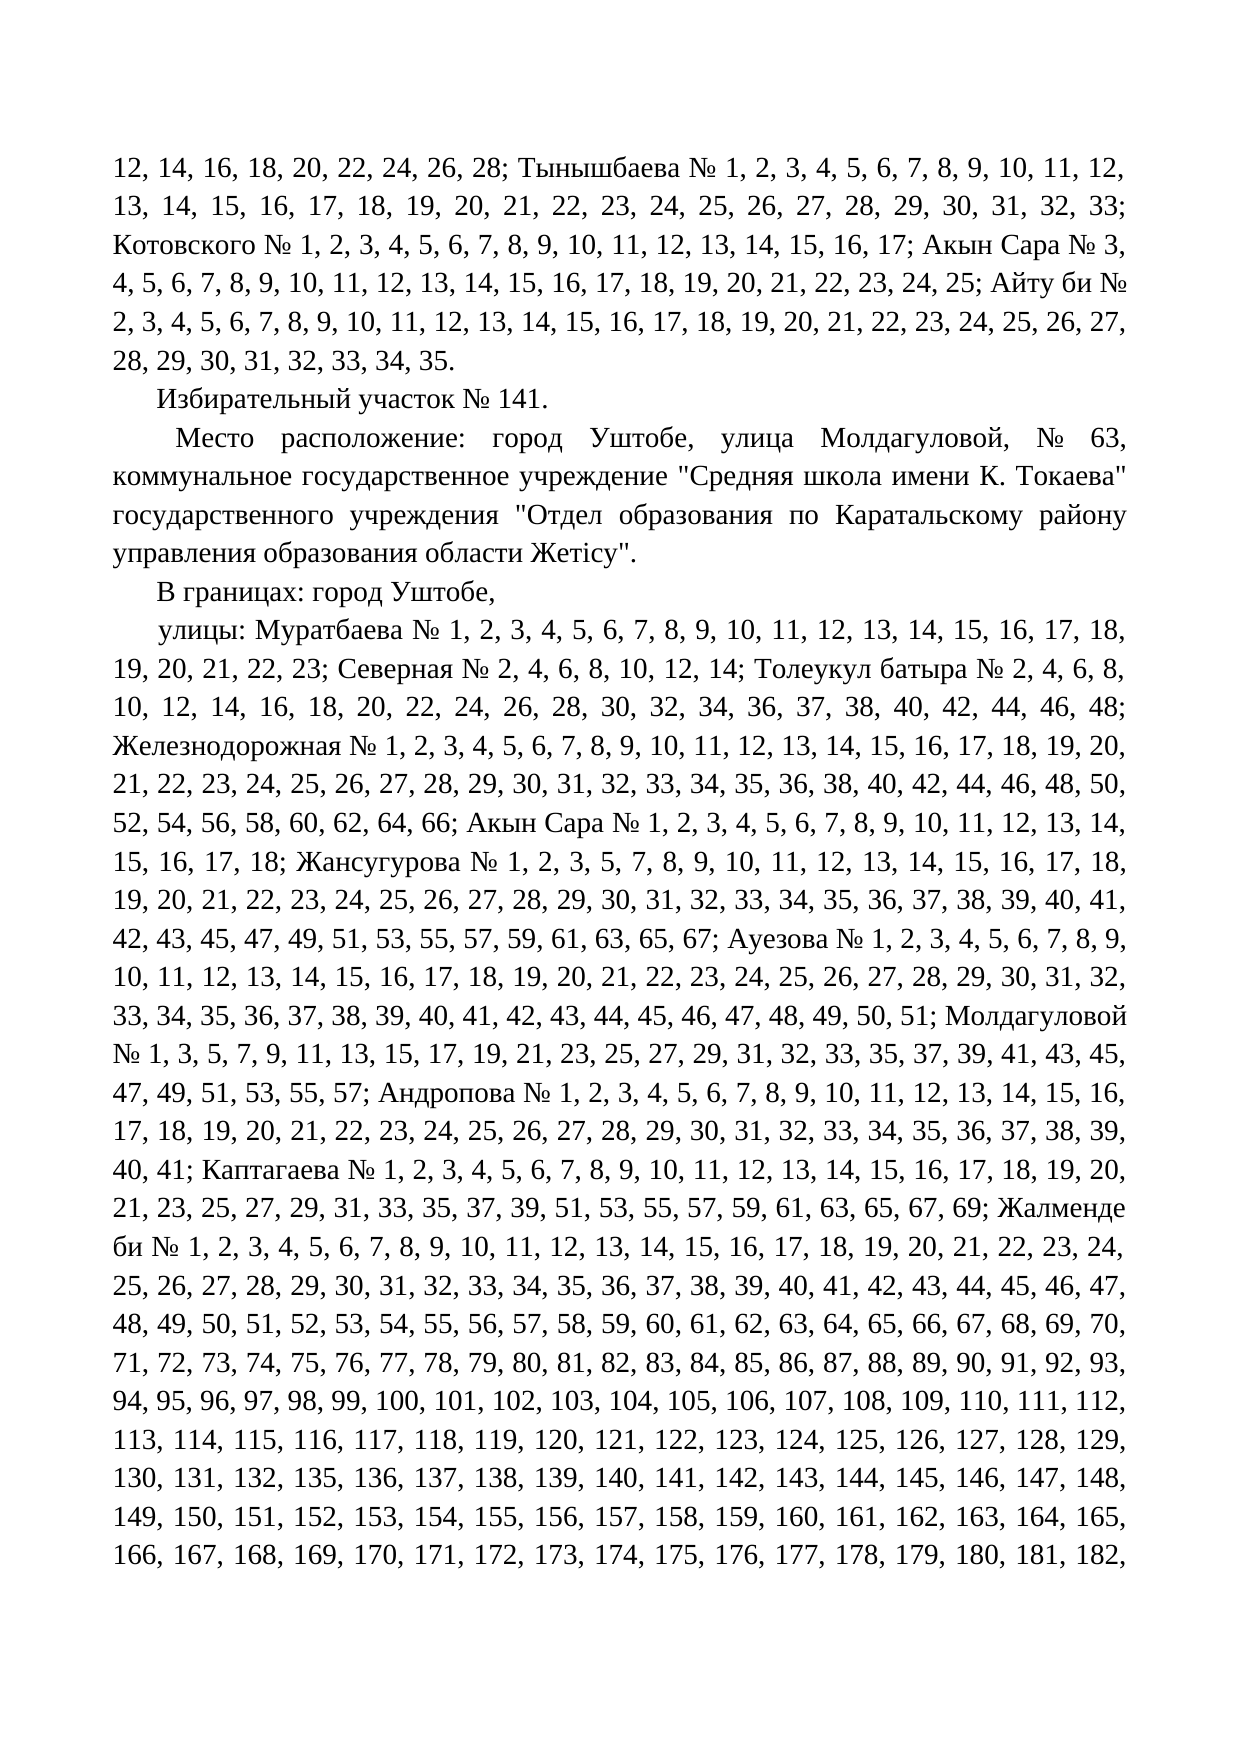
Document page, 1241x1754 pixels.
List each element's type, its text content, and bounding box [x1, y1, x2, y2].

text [112, 612, 1128, 1571]
text Место расположение: город Уштобе, улица Молдагуловой, № 63, коммунальное государственное учреждение "Средняя школа имени К. Токаева" государственного учреждения "Отдел образования по Каратальскому району управления образования области Жетісу". [112, 420, 1128, 569]
text В границах: город Уштобе, [112, 574, 1128, 607]
text Избирательный участок № 141. [112, 381, 1128, 415]
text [112, 150, 1128, 376]
